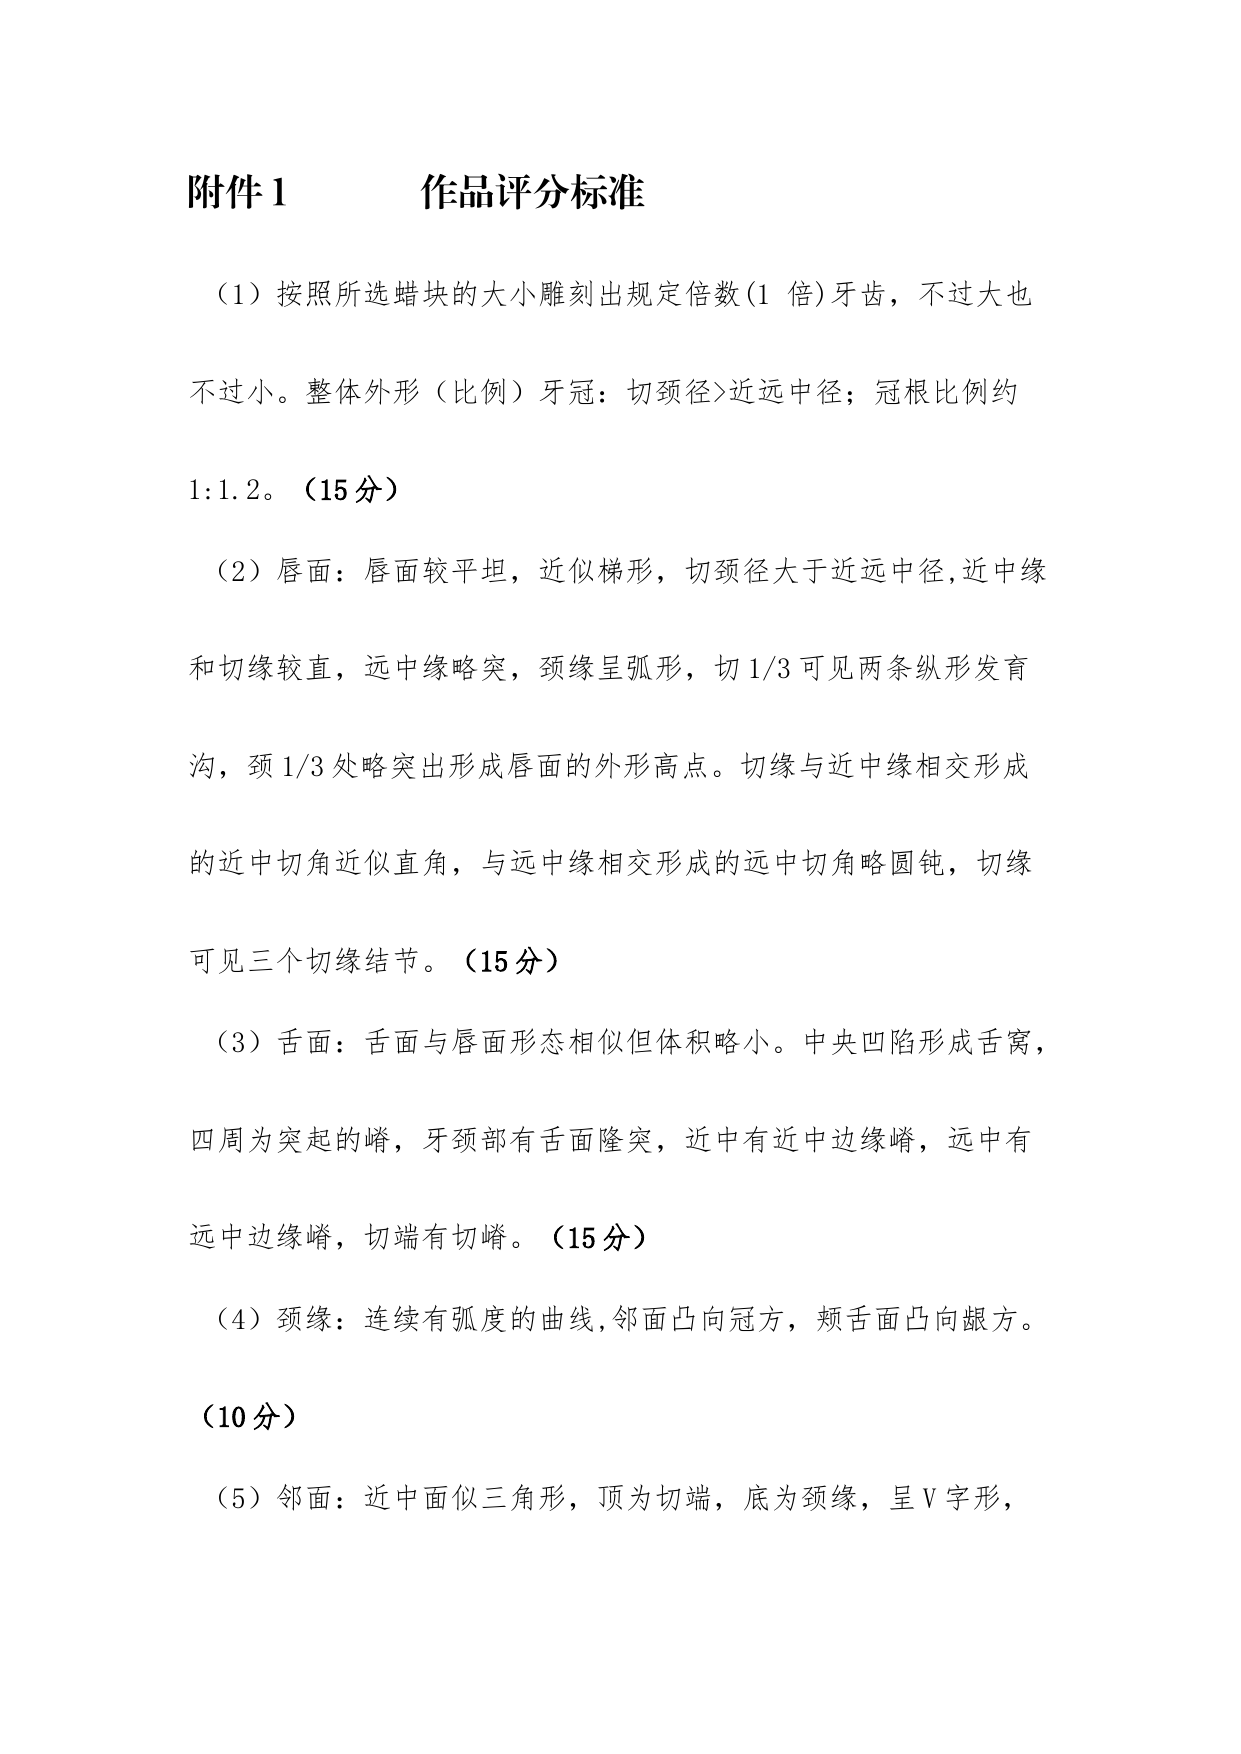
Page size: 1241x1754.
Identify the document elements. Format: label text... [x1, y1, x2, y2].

text （1）按照所选蜡块的大小雕刻出规定倍数(1 倍)牙齿，不过大也不过小。整体外形（比例）牙冠：切颈径>近远中径；冠根比例约 1:1.2。（15分） [187, 259, 1053, 519]
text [187, 1463, 1053, 1528]
text 附件1 作品评分标准 [187, 162, 1053, 227]
text （4）颈缘：连续有弧度的曲线,邻面凸向冠方，颊舌面凸向龈方。（10分） [187, 1284, 1053, 1447]
text （2）唇面：唇面较平坦，近似梯形，切颈径大于近远中径,近中缘和切缘较直，远中缘略突，颈缘呈弧形，切1/3可见两条纵形发育沟，颈1/3处略突出形成唇面的外形高点。切缘与近中缘相交形成的近中切角近似直角，与远中缘相交形成的远中切角略圆钝，切缘可见三个切缘结节。（15分） [187, 536, 1053, 991]
text （3）舌面：舌面与唇面形态相似但体积略小。中央凹陷形成舌窝，四周为突起的嵴，牙颈部有舌面隆突，近中有近中边缘嵴，远中有远中边缘嵴，切端有切嵴。（15分） [187, 1008, 1053, 1268]
